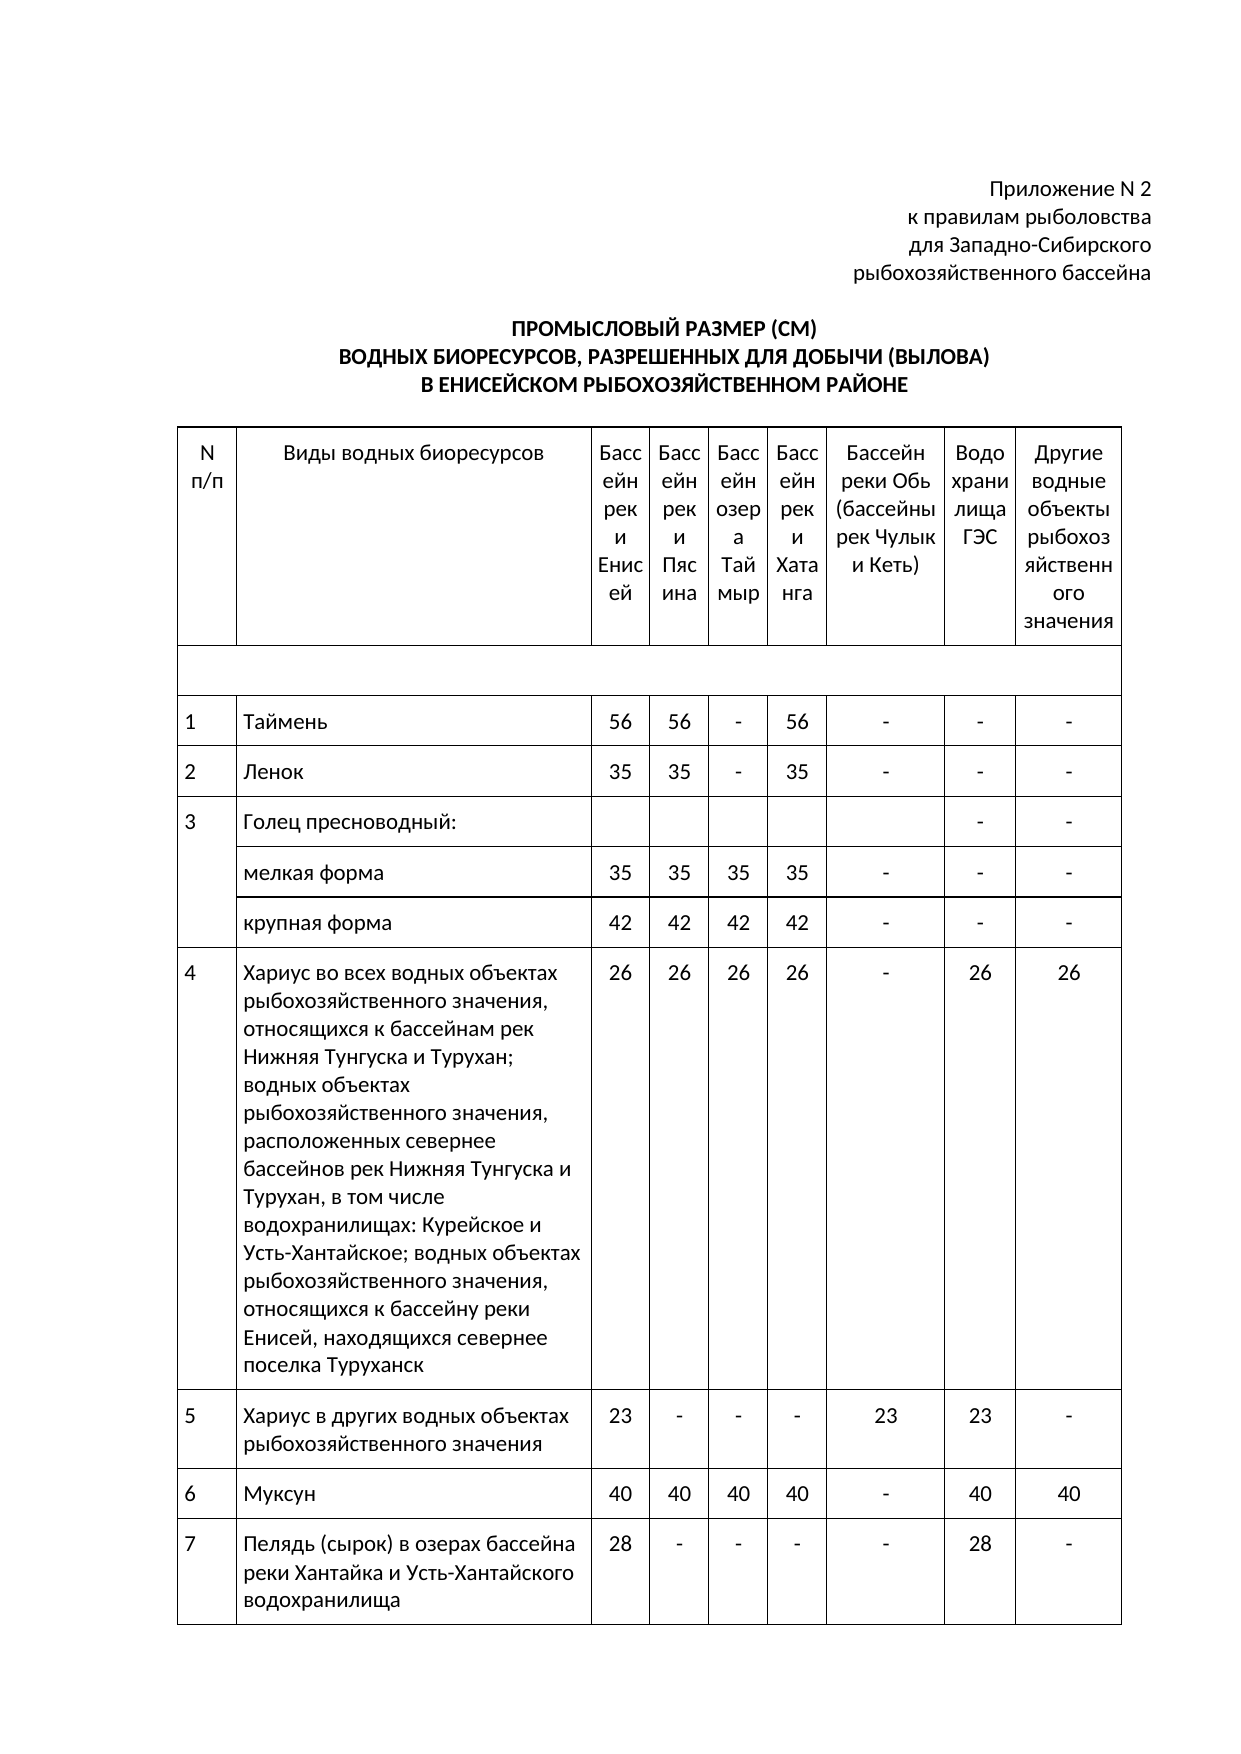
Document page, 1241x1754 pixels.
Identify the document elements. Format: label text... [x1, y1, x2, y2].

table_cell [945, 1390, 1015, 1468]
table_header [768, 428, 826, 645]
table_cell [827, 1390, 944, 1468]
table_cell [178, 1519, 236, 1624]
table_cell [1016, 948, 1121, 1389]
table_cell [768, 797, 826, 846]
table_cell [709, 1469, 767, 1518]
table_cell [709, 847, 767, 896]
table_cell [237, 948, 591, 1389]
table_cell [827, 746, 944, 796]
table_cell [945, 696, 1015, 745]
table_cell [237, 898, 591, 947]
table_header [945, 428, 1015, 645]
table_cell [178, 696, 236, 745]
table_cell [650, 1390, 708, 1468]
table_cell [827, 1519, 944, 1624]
text Приложение N 2 [177, 174, 1152, 202]
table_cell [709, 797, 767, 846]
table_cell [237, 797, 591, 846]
title В ЕНИСЕЙСКОМ РЫБОХОЗЯЙСТВЕННОМ РАЙОНЕ [177, 370, 1152, 398]
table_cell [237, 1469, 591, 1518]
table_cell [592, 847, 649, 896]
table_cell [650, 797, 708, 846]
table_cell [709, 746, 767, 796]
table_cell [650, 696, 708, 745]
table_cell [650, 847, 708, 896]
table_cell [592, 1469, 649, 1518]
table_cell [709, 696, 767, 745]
text рыбохозяйственного бассейна [177, 258, 1152, 286]
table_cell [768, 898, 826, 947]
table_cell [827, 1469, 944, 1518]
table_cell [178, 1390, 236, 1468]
text к правилам рыболовства [177, 202, 1152, 230]
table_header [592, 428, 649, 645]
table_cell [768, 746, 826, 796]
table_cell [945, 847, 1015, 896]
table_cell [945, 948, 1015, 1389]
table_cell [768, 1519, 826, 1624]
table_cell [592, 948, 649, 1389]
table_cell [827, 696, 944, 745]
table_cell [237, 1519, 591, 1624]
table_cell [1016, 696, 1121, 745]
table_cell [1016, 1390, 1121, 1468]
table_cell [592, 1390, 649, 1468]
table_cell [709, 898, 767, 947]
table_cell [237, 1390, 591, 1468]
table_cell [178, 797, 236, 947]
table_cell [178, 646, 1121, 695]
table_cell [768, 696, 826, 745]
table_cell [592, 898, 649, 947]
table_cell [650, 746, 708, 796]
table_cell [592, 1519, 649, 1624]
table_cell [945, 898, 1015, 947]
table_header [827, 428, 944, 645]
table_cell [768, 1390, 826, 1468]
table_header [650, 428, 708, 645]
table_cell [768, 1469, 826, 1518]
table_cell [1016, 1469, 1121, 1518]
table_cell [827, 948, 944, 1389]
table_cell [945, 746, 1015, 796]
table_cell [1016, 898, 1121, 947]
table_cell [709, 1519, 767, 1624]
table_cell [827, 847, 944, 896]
text для Западно-Сибирского [177, 230, 1152, 258]
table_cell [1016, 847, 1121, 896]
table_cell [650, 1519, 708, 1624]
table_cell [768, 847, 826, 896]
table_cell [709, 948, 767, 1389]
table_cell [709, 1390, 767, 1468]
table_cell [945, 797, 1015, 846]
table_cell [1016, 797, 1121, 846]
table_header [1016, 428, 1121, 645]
title ВОДНЫХ БИОРЕСУРСОВ, РАЗРЕШЕННЫХ ДЛЯ ДОБЫЧИ (ВЫЛОВА) [177, 342, 1152, 370]
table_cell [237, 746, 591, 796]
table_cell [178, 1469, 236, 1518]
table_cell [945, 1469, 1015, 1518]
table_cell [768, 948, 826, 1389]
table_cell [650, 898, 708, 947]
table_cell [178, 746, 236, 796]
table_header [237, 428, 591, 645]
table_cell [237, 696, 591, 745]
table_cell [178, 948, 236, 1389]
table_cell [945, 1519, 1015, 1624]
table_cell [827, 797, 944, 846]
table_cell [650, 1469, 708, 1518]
title ПРОМЫСЛОВЫЙ РАЗМЕР (СМ) [177, 314, 1152, 342]
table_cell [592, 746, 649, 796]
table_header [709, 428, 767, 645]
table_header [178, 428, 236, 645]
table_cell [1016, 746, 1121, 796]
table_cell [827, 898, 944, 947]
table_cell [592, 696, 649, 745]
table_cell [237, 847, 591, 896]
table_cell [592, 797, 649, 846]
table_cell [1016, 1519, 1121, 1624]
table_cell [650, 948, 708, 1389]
